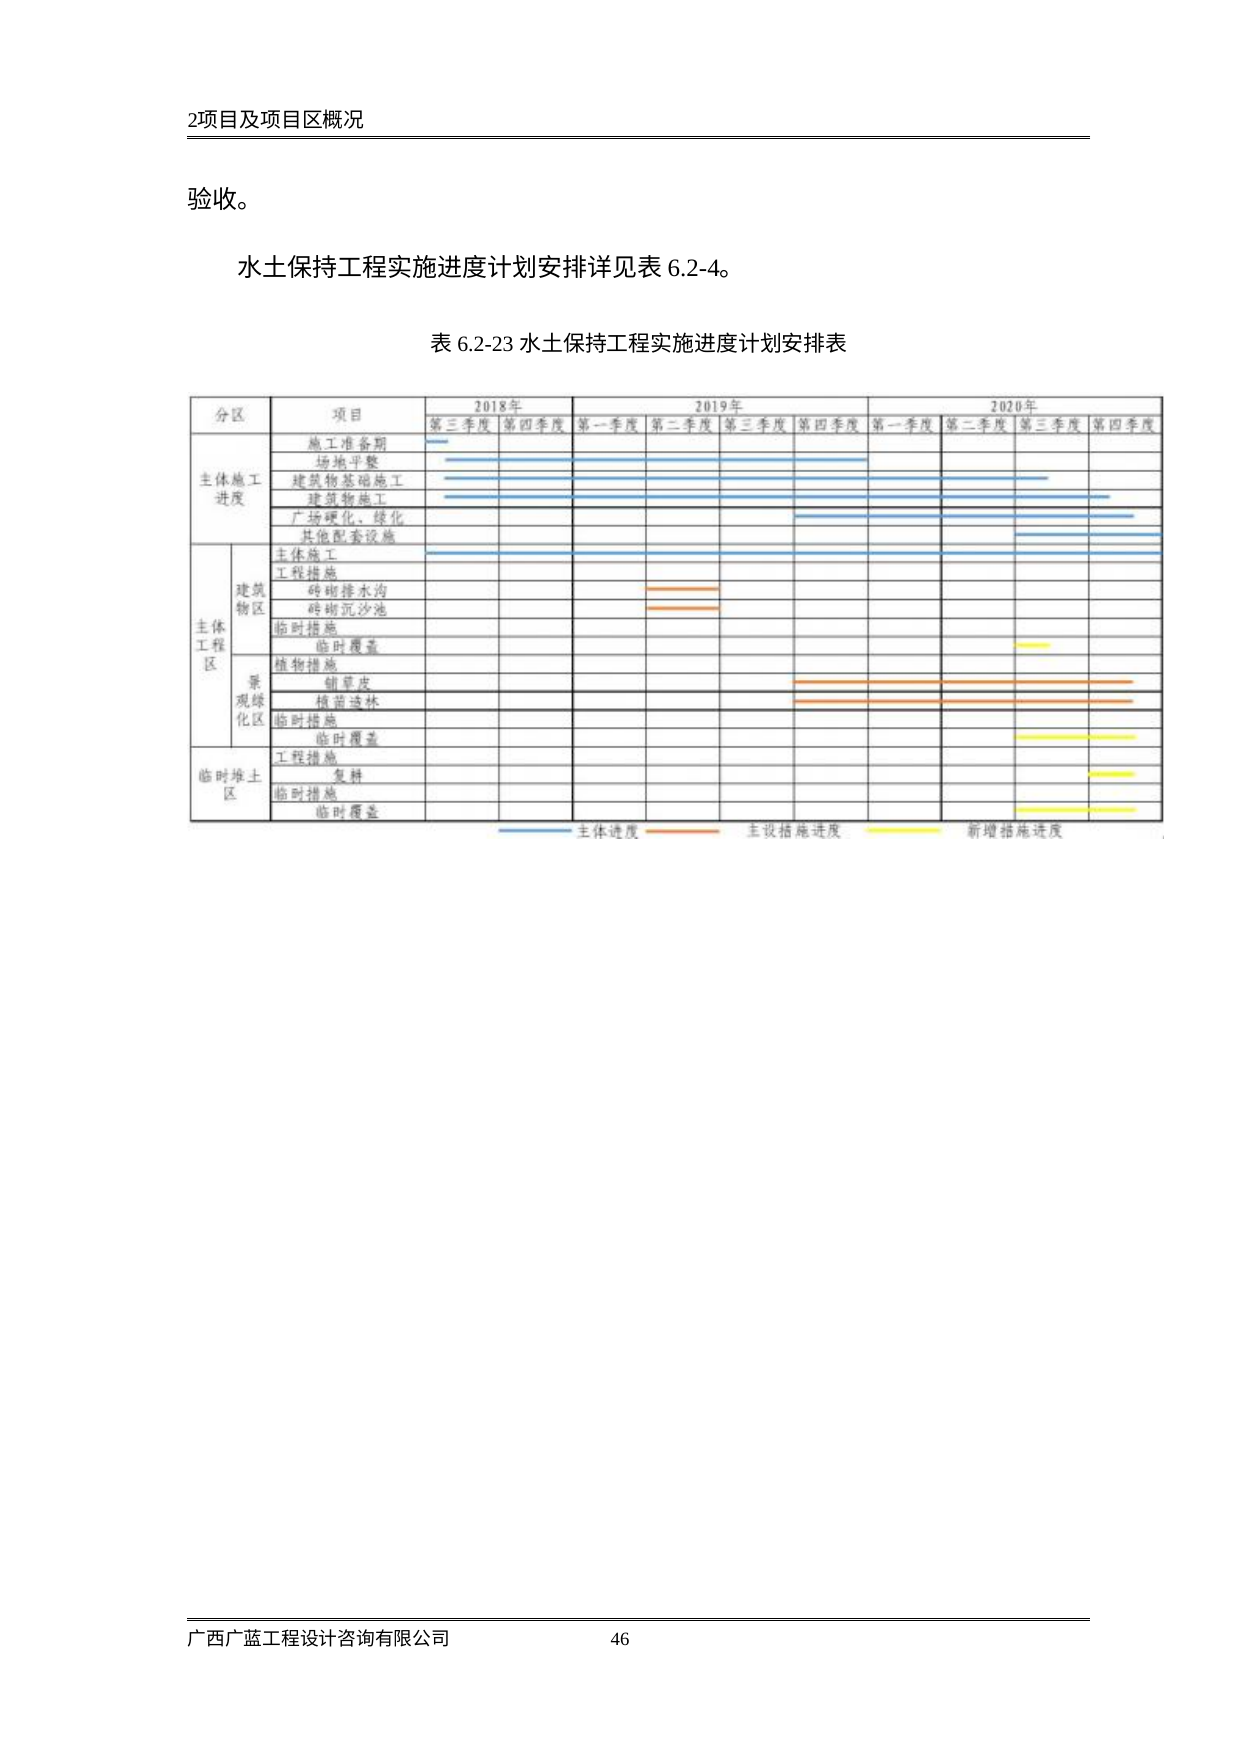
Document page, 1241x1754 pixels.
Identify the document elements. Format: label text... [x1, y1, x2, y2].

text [187, 164, 1090, 232]
picture [187, 392, 1164, 839]
text 水土保持工程实施进度计划安排详见表6.2-4。 [187, 232, 1090, 300]
